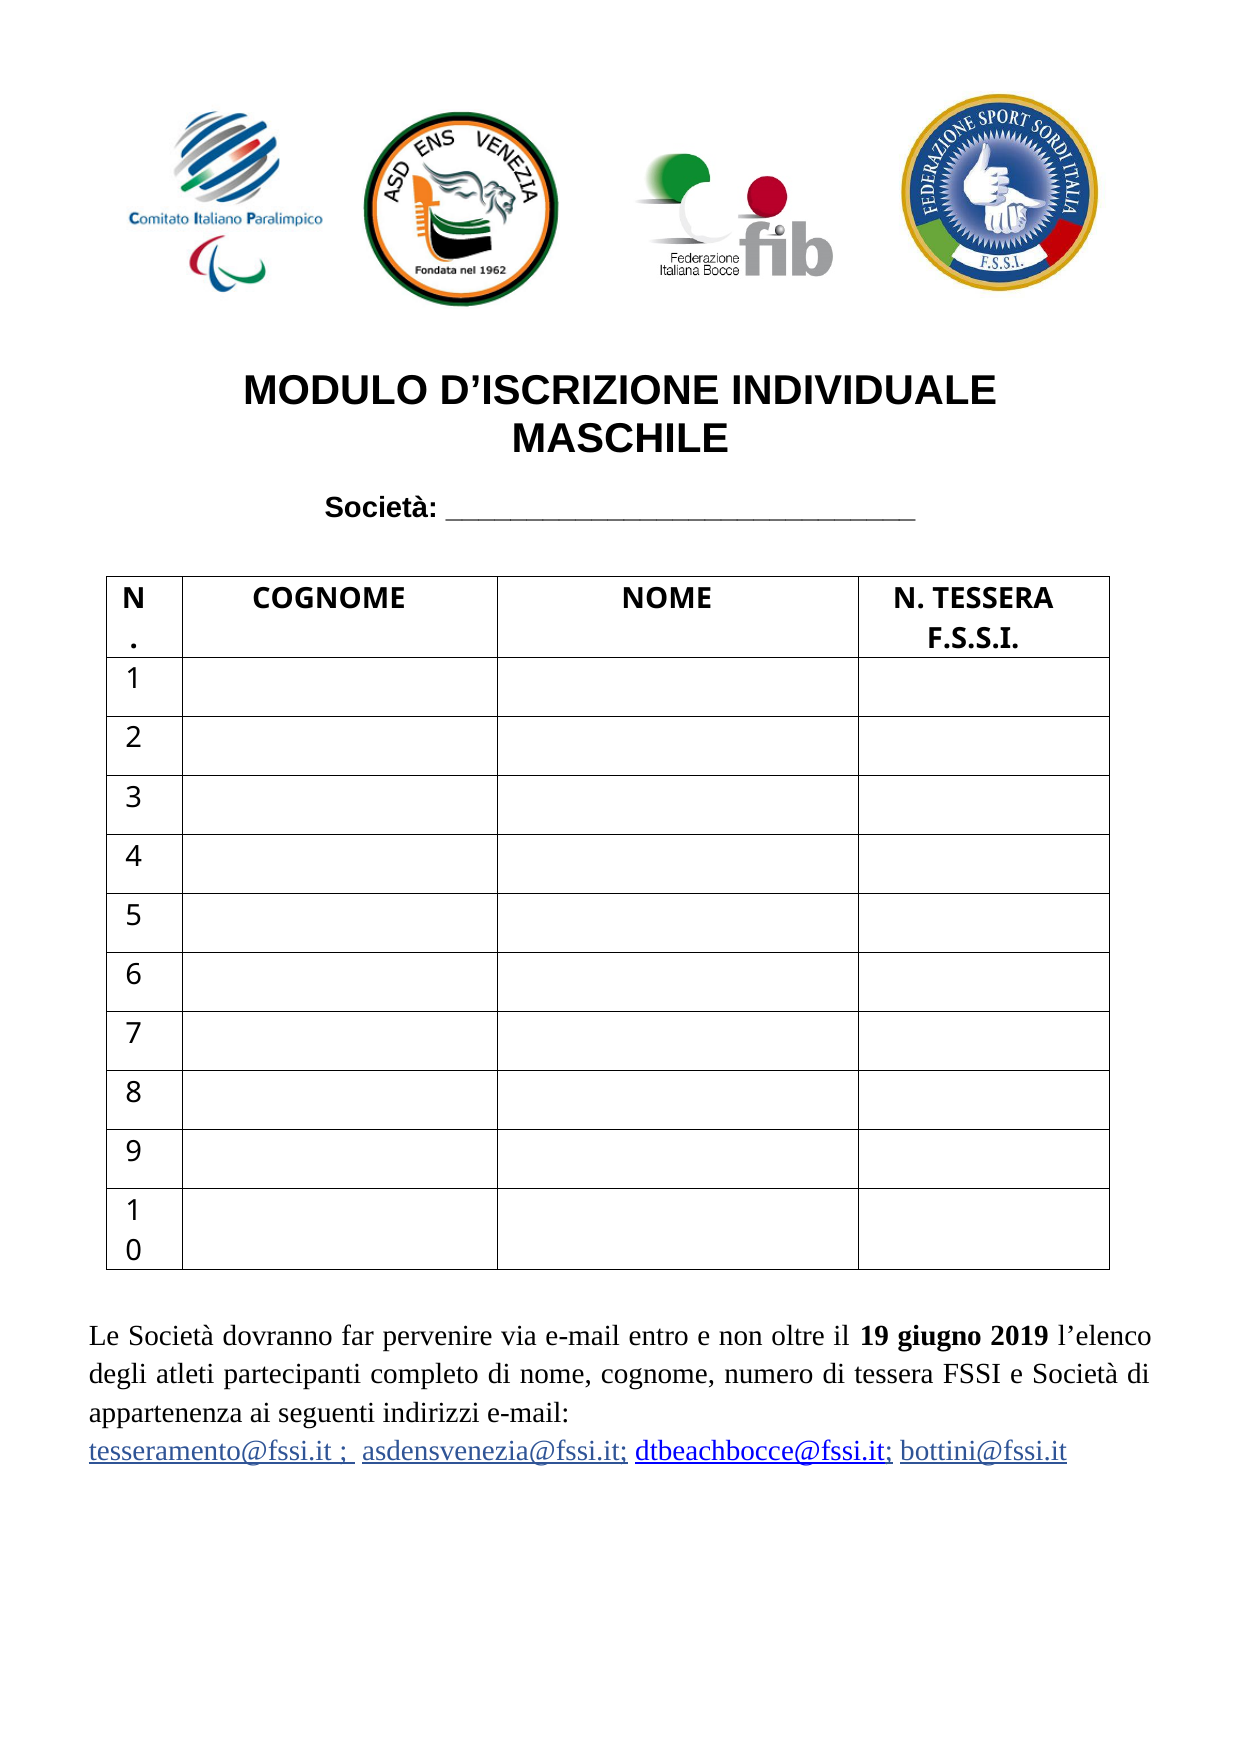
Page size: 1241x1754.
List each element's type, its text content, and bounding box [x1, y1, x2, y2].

table_cell [498, 1071, 858, 1129]
table_cell [183, 1012, 497, 1070]
table_cell 3 [107, 776, 182, 834]
table_cell [498, 1130, 858, 1188]
table_cell [859, 1189, 1109, 1269]
table_cell [498, 894, 858, 952]
picture [118, 95, 331, 309]
table_cell [859, 776, 1109, 834]
table_cell 4 [107, 835, 182, 893]
table_cell [498, 776, 858, 834]
table_cell [498, 1012, 858, 1070]
table_cell 7 [107, 1012, 182, 1070]
table_cell 8 [107, 1071, 182, 1129]
table_cell [183, 953, 497, 1011]
table_cell [859, 717, 1109, 775]
text tesseramento@fssi.it ; asdensvenezia@fssi.it; dtbeachbocce@fssi.it; bottini@fssi.it [88, 1433, 1152, 1467]
table_cell [183, 1071, 497, 1129]
table_cell [859, 835, 1109, 893]
table_cell [183, 776, 497, 834]
table_cell [498, 835, 858, 893]
table_cell [498, 717, 858, 775]
table_header COGNOME [183, 577, 497, 657]
table_cell 9 [107, 1130, 182, 1188]
table_cell [183, 1130, 497, 1188]
table_cell [183, 1189, 497, 1269]
text MODULO D’ISCRIZIONE INDIVIDUALE [118, 365, 1122, 413]
text Società: _____________________________ [118, 490, 1122, 523]
table_cell [498, 1189, 858, 1269]
table_cell [859, 1071, 1109, 1129]
table_header N. TESSERA F.S.S.I. [859, 577, 1109, 657]
table_cell [498, 658, 858, 716]
text MASCHILE [118, 413, 1122, 490]
table_header NOME [498, 577, 858, 657]
table_cell 1 [107, 658, 182, 716]
picture [575, 73, 1117, 309]
table_cell [859, 1012, 1109, 1070]
table_cell [859, 953, 1109, 1011]
table_cell [183, 894, 497, 952]
table_header N. [107, 577, 182, 657]
table_cell [183, 658, 497, 716]
table_cell [859, 658, 1109, 716]
table_cell 5 [107, 894, 182, 952]
table_cell [859, 894, 1109, 952]
table_cell [183, 835, 497, 893]
table_cell [183, 717, 497, 775]
table_cell 6 [107, 953, 182, 1011]
table_cell [859, 1130, 1109, 1188]
text Le Società dovranno far pervenire via e-mail entro e non oltre il 19 giugno 2019 l’elenco degli atleti partecipanti completo di nome, cognome, numero di tessera FSSI e Società di appartenenza ai seguenti indirizzi e-mail: [88, 1318, 1152, 1428]
table_cell 2 [107, 717, 182, 775]
table_cell 10 [107, 1189, 182, 1269]
table_cell [498, 953, 858, 1011]
picture [361, 109, 560, 309]
